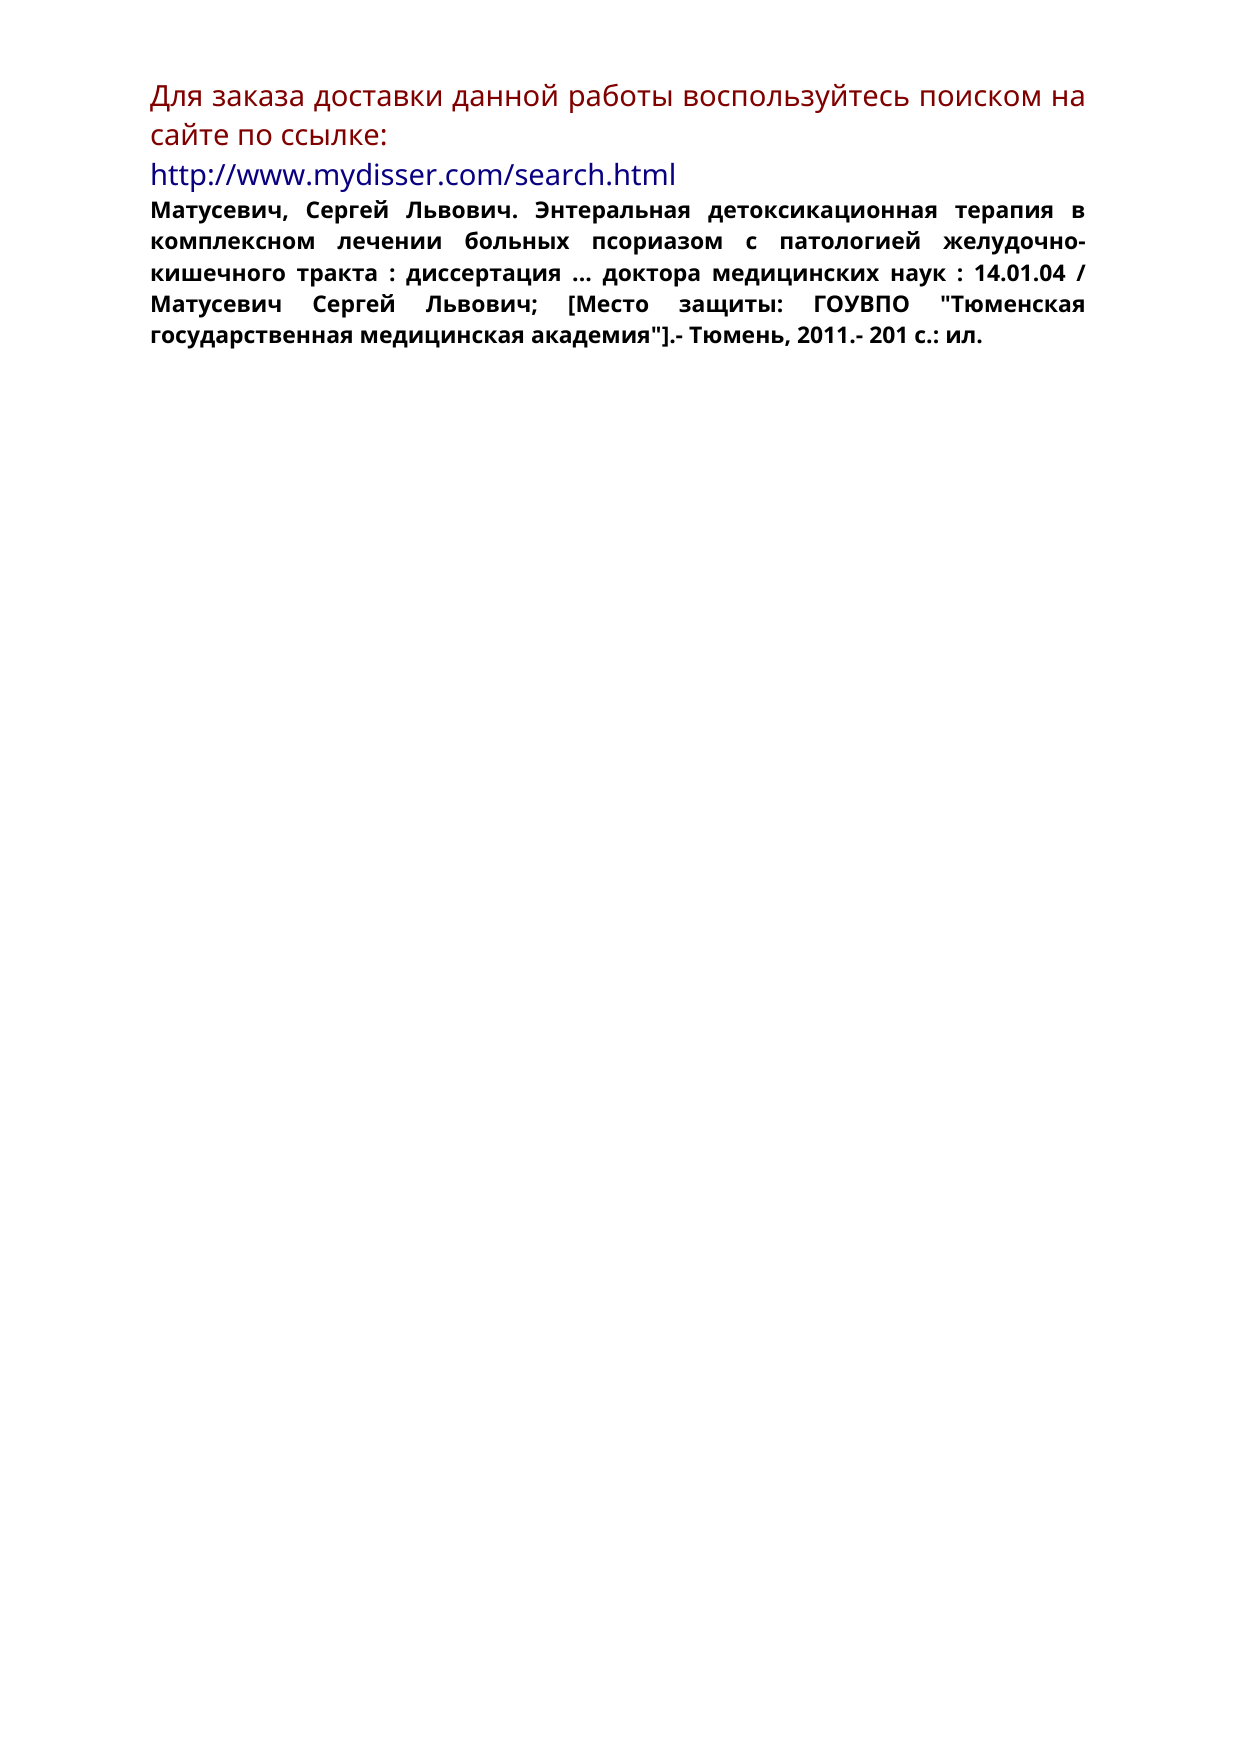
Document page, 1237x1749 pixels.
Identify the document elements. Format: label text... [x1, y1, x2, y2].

text Матусевич, Сергей Львович. Энтеральная детоксикационная терапия в комплексном лечении больных псориазом с патологией желудочно-кишечного тракта : диссертация ... доктора медицинских наук : 14.01.04 / Матусевич Сергей Львович; [Место защиты: ГОУВПО "Тюменская государственная медицинская академия"].- Тюмень, 2011.- 201 с.: ил. [150, 194, 1086, 350]
